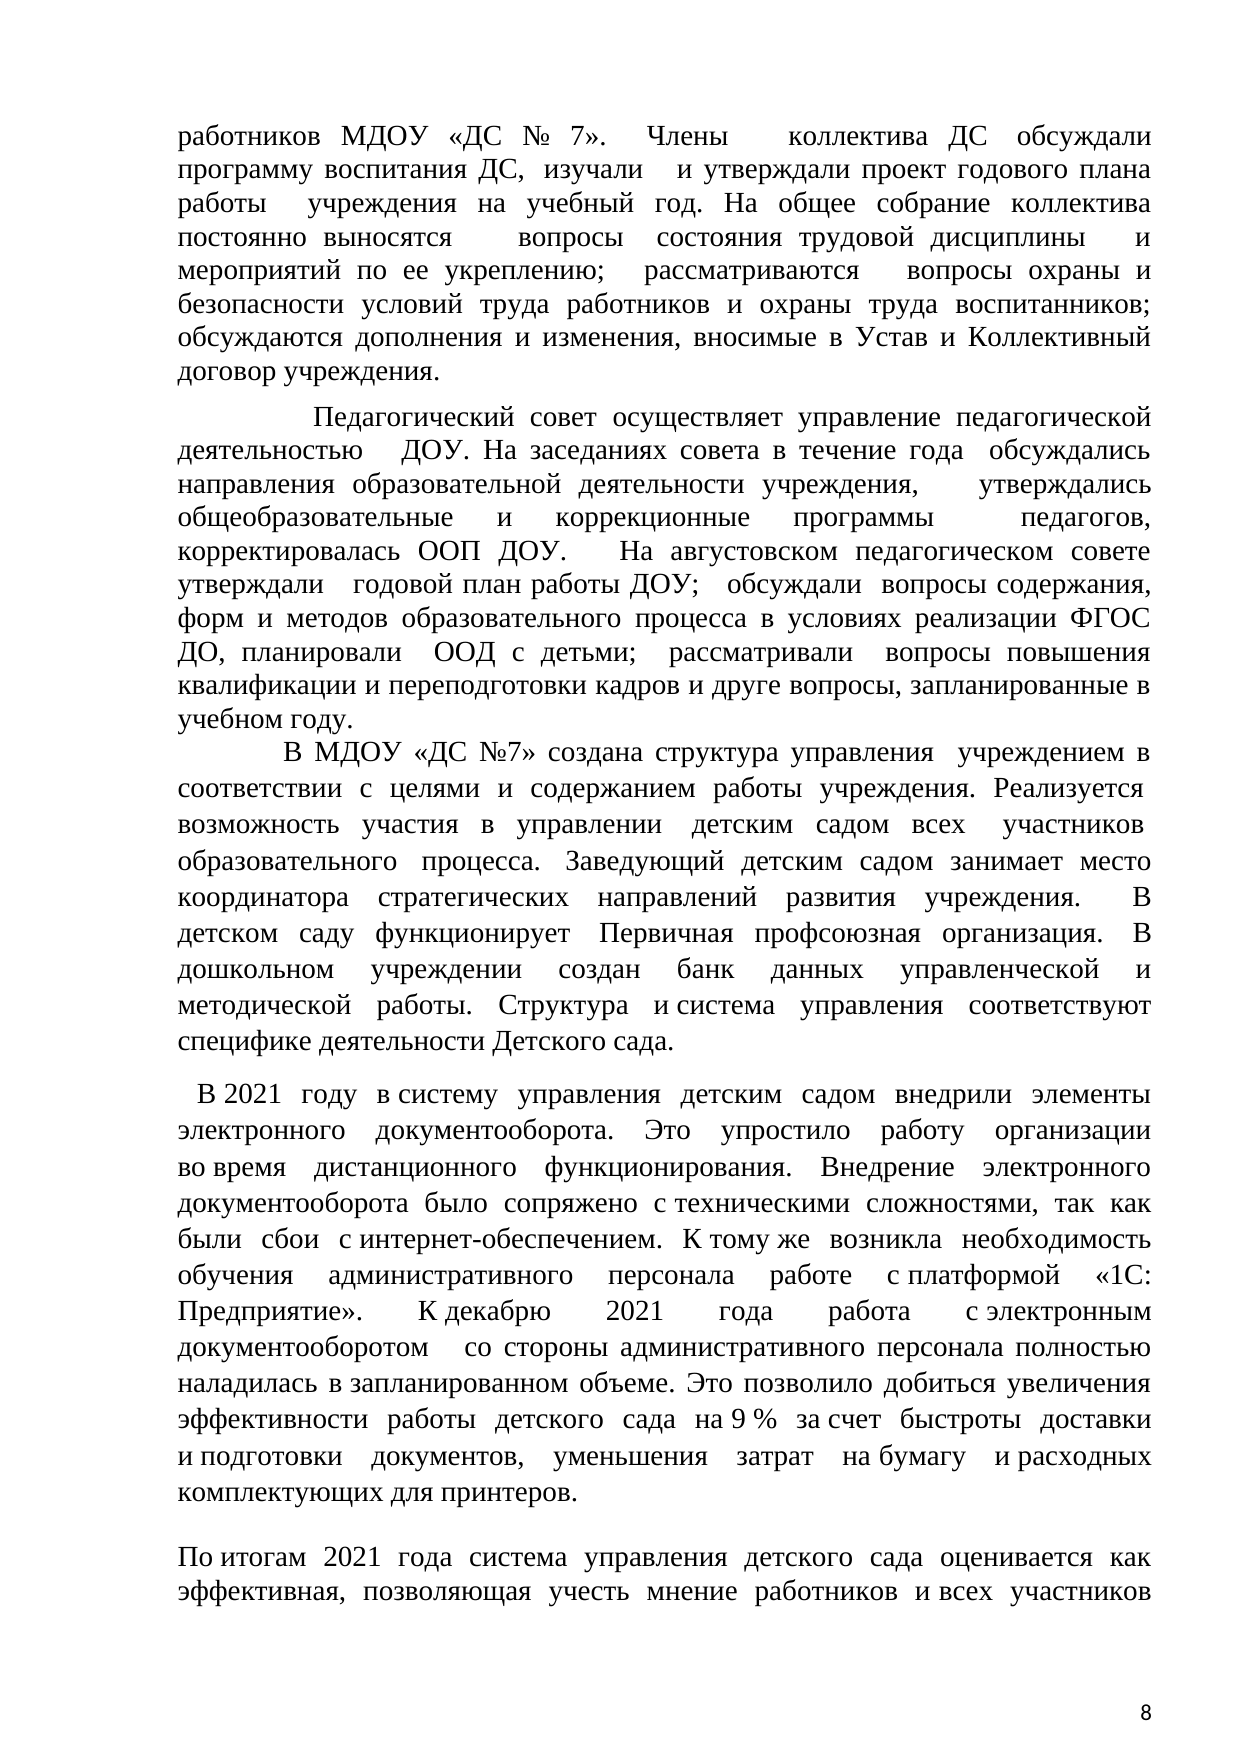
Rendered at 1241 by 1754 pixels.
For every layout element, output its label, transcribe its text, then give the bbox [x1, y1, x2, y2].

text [177, 118, 1152, 386]
text В 2021 году в систему управления детским садом внедрили элементы электронного документооборота. Это упростило работу организации во время дистанционного функционирования. Внедрение электронного документооборота было сопряжено с техническими сложностями, так как были сбои с интернет-обеспечением. К тому же возникла необходимость обучения административного персонала работе с платформой «1С: Предприятие». К декабрю 2021 года работа с электронным документооборотом со стороны административного персонала полностью наладилась в запланированном объеме. Это позволило добиться увеличения эффективности работы детского сада на 9 % за счет быстроты доставки и подготовки документов, уменьшения затрат на бумагу и расходных комплектующих для принтеров. [177, 1076, 1152, 1507]
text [177, 1539, 1152, 1606]
text В МДОУ «ДС №7» создана структура управления учреждением в соответствии с целями и содержанием работы учреждения. Реализуется возможность участия в управлении детским садом всех участников образовательного процесса. Заведующий детским садом занимает место координатора стратегических направлений развития учреждения. В детском саду функционирует Первичная профсоюзная организация. В дошкольном учреждении создан банк данных управленческой и методической работы. Структура и система управления соответствуют специфике деятельности Детского сада. [177, 734, 1152, 1057]
text Педагогический совет осуществляет управление педагогической деятельностью ДОУ. На заседаниях совета в течение года обсуждались направления образовательной деятельности учреждения, утверждались общеобразовательные и коррекционные программы педагогов, корректировалась ООП ДОУ. На августовском педагогическом совете утверждали годовой план работы ДОУ; обсуждали вопросы содержания, форм и методов образовательного процесса в условиях реализации ФГОС ДО, планировали ООД с детьми; рассматривали вопросы повышения квалификации и переподготовки кадров и друге вопросы, запланированные в учебном году. [177, 399, 1152, 734]
